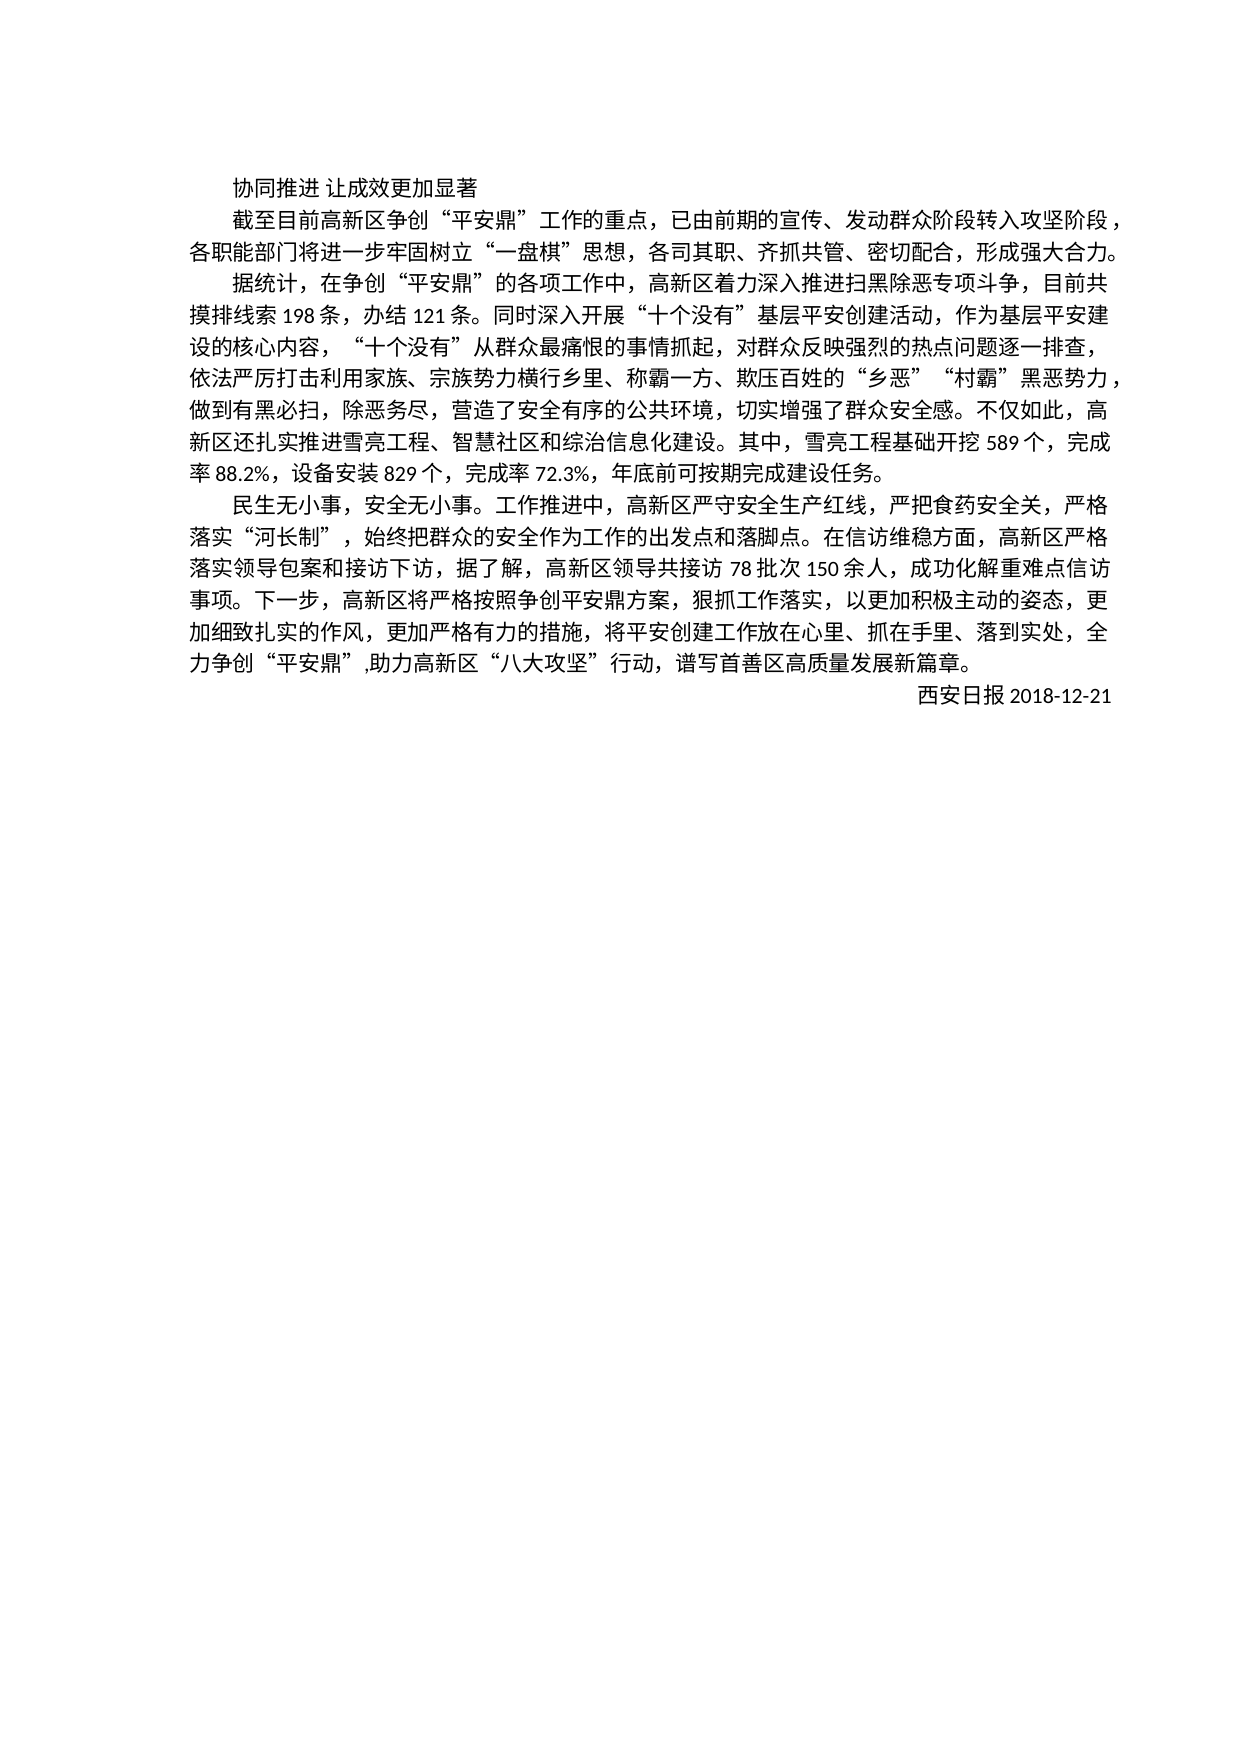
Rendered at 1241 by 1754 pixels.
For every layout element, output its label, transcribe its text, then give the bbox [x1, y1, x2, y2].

text 西安日报 [189, 678, 1111, 709]
text 协同推进 让成效更加显著 [189, 171, 1111, 203]
text 民生无小事，安全无小事。工作推进中，高新区严守安全生产红线，严把食药安全关，严格落实“河长制”，始终把群众的安全作为工作的出发点和落脚点。在信访维稳方面，高新区严格落实领导包案和接访下访，据了解，高新区领导共接访78批次150余人，成功化解重难点信访事项。下一步，高新区将严格按照争创平安鼎方案，狠抓工作落实，以更加积极主动的姿态，更加细致扎实的作风，更加严格有力的措施，将平安创建工作放在心里、抓在手里、落到实处，全力争创“平安鼎”,助力高新区“八大攻坚”行动，谱写首善区高质量发展新篇章。 [189, 488, 1111, 678]
text 截至目前高新区争创“平安鼎”工作的重点，已由前期的宣传、发动群众阶段转入攻坚阶段，各职能部门将进一步牢固树立“一盘棋”思想，各司其职、齐抓共管、密切配合，形成强大合力。 [189, 203, 1111, 266]
text 据统计，在争创“平安鼎”的各项工作中，高新区着力深入推进扫黑除恶专项斗争，目前共摸排线索198条，办结121条。同时深入开展“十个没有”基层平安创建活动，作为基层平安建设的核心内容，“十个没有”从群众最痛恨的事情抓起，对群众反映强烈的热点问题逐一排查，依法严厉打击利用家族、宗族势力横行乡里、称霸一方、欺压百姓的“乡恶”“村霸”黑恶势力，做到有黑必扫，除恶务尽，营造了安全有序的公共环境，切实增强了群众安全感。不仅如此，高新区还扎实推进雪亮工程、智慧社区和综治信息化建设。其中，雪亮工程基础开挖589个，完成率88.2%，设备安装829个，完成率72.3%，年底前可按期完成建设任务。 [189, 266, 1111, 488]
